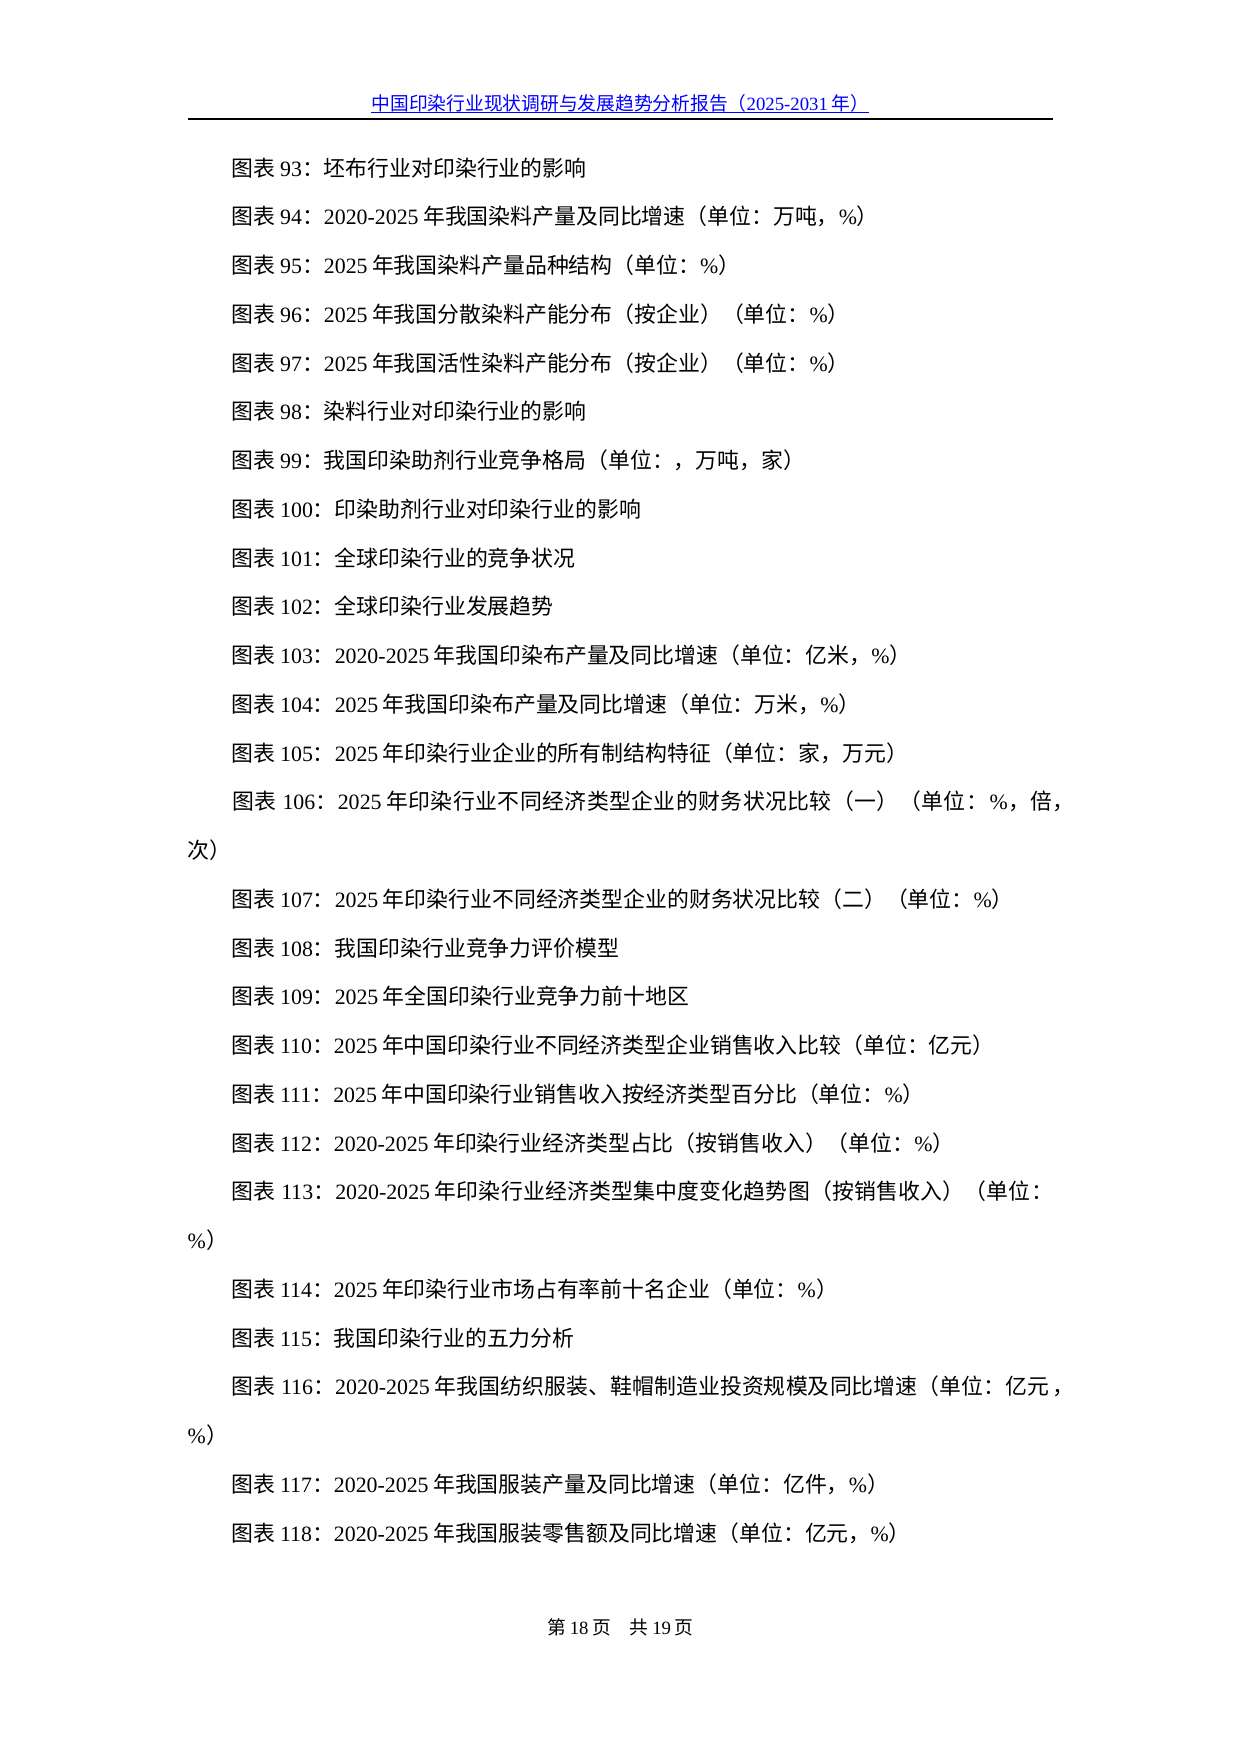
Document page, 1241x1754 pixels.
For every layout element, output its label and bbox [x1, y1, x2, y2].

text [187, 150, 1053, 1548]
